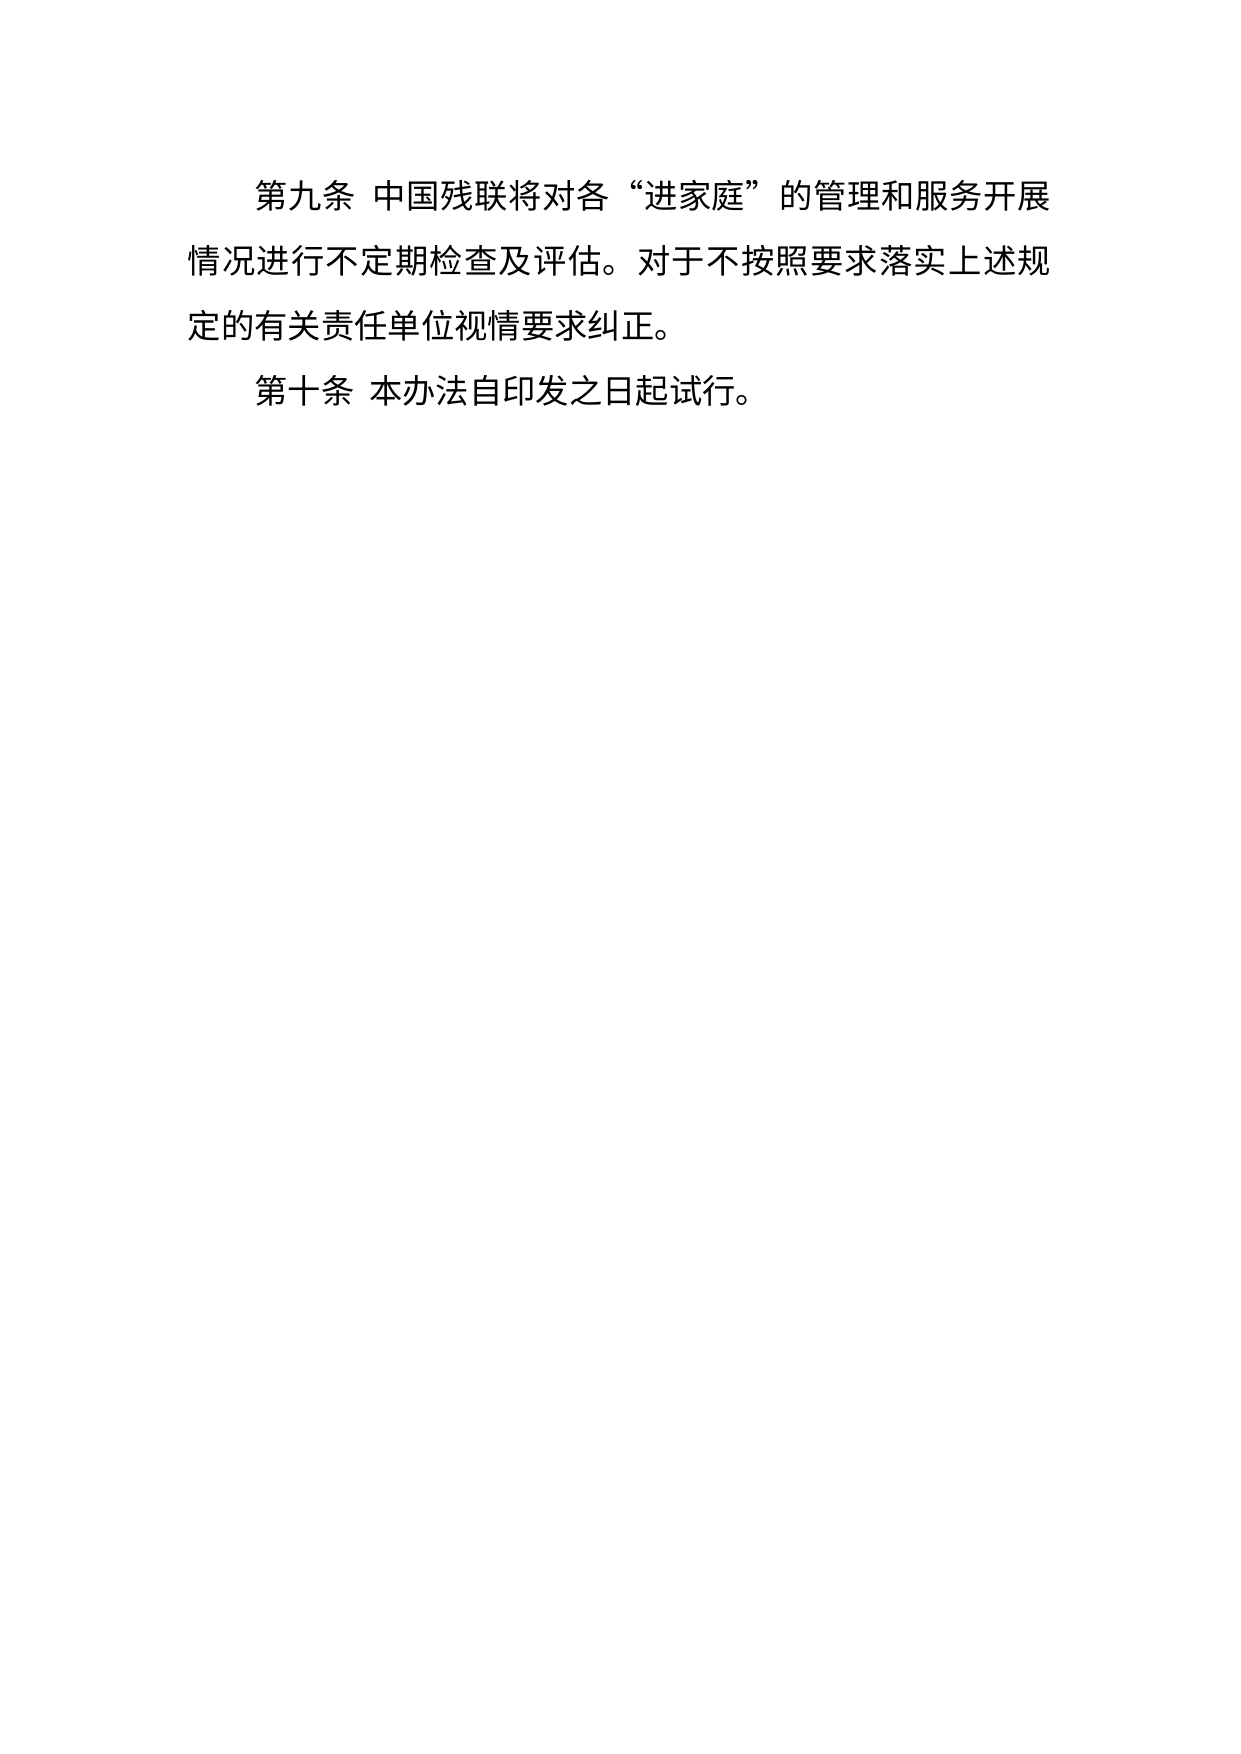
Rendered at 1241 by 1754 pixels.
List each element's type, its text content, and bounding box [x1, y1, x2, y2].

text 第十条 本办法自印发之日起试行。 [187, 357, 1053, 422]
text 第九条 中国残联将对各“进家庭”的管理和服务开展情况进行不定期检查及评估。对于不按照要求落实上述规定的有关责任单位视情要求纠正。 [187, 162, 1053, 357]
